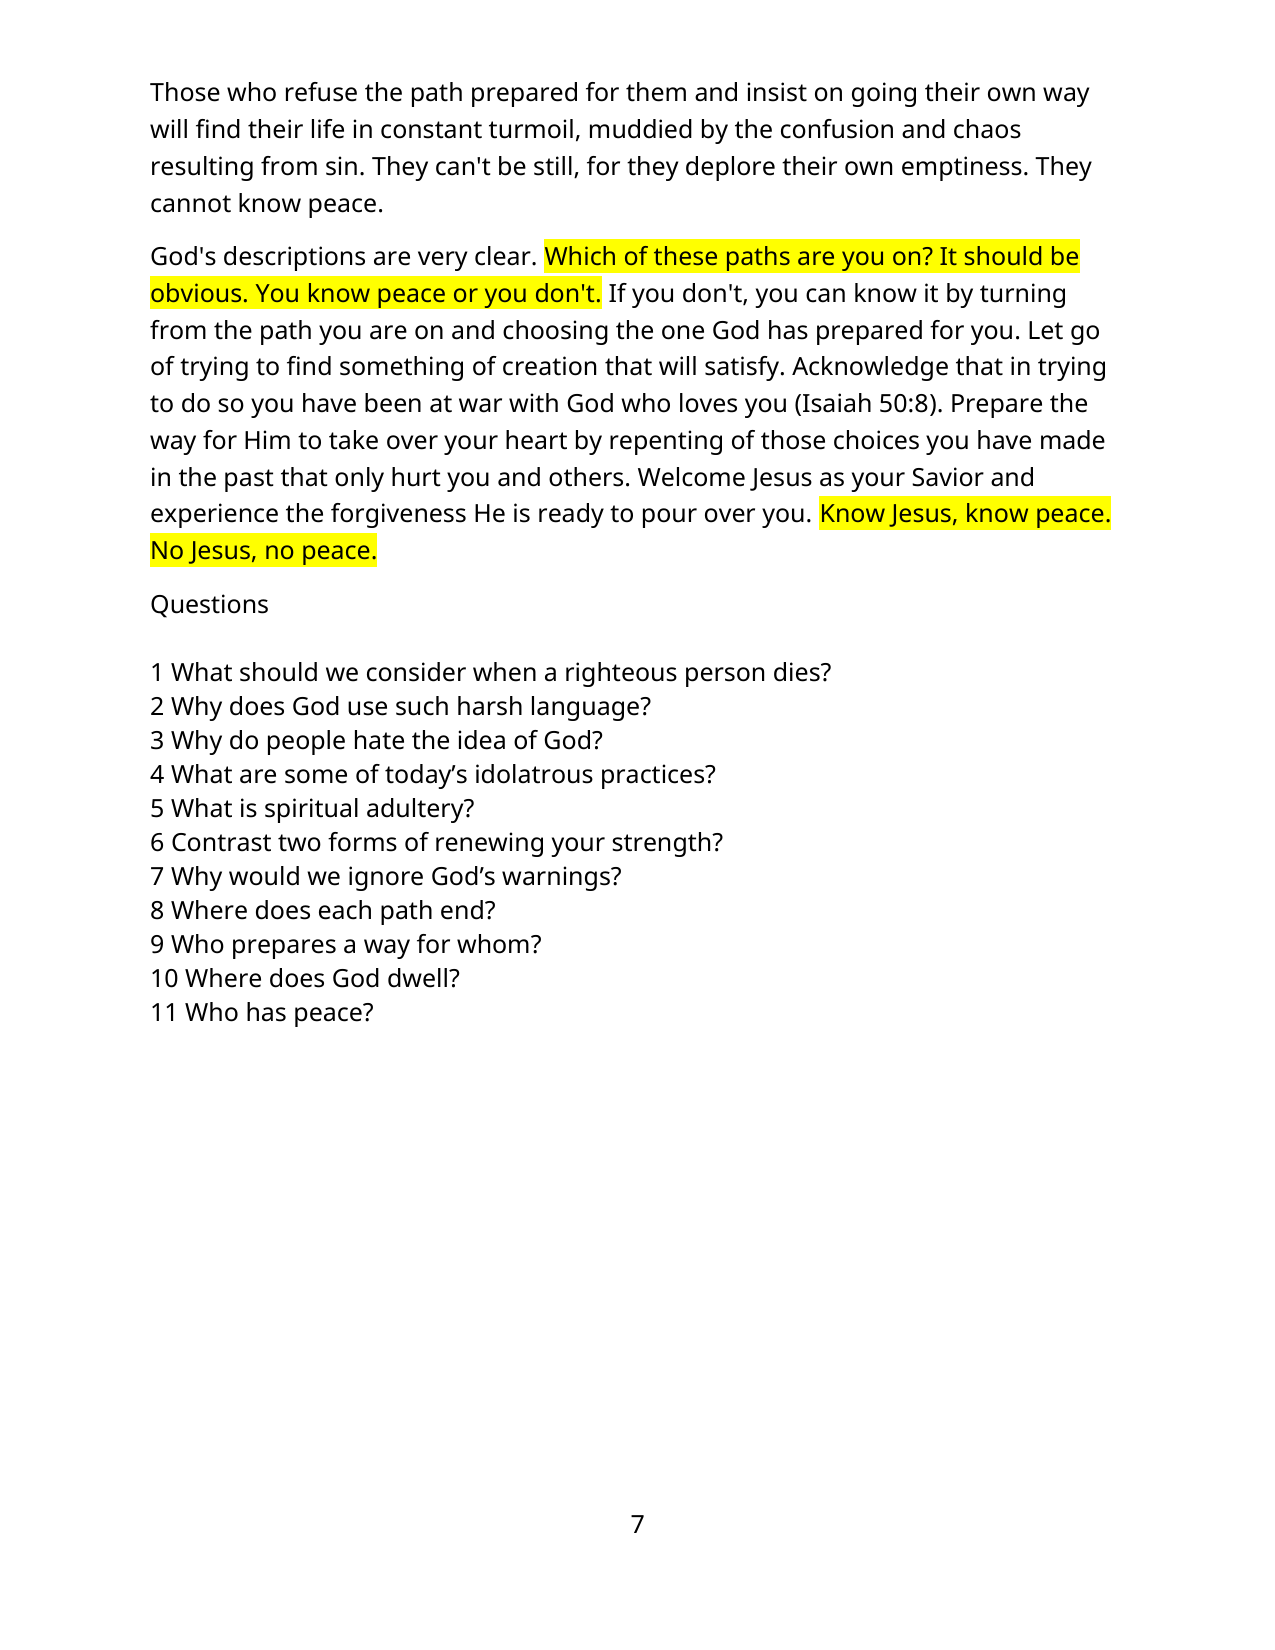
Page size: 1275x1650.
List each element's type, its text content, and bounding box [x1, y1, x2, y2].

text 11 Who has peace? [150, 995, 1125, 1029]
text 5 What is spiritual adultery? [150, 791, 1125, 825]
text 10 Where does God dwell? [150, 961, 1125, 995]
text 1 What should we consider when a righteous person dies? [150, 654, 1125, 688]
text 2 Why does God use such harsh language? [150, 688, 1125, 723]
text Questions [150, 586, 1125, 620]
text 4 What are some of today’s idolatrous practices? [150, 757, 1125, 791]
text 6 Contrast two forms of renewing your strength? [150, 825, 1125, 859]
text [150, 75, 1125, 219]
text 9 Who prepares a way for whom? [150, 927, 1125, 961]
text God's descriptions are very clear. Which of these paths are you on? It should be obvious. You know peace or you don't. If you don't, you can know it by turning from the path you are on and choosing the one God has prepared for you. Let go of trying to find something of creation that will satisfy. Acknowledge that in trying to do so you have been at war with God who loves you (Isaiah 50:8). Prepare the way for Him to take over your heart by repenting of those choices you have made in the past that only hurt you and others. Welcome Jesus as your Savior and experience the forgiveness He is ready to pour over you. Know Jesus, know peace. No Jesus, no peace. [150, 239, 1125, 567]
text 8 Where does each path end? [150, 893, 1125, 927]
text 3 Why do people hate the idea of God? [150, 723, 1125, 757]
text 7 Why would we ignore God’s warnings? [150, 859, 1125, 893]
